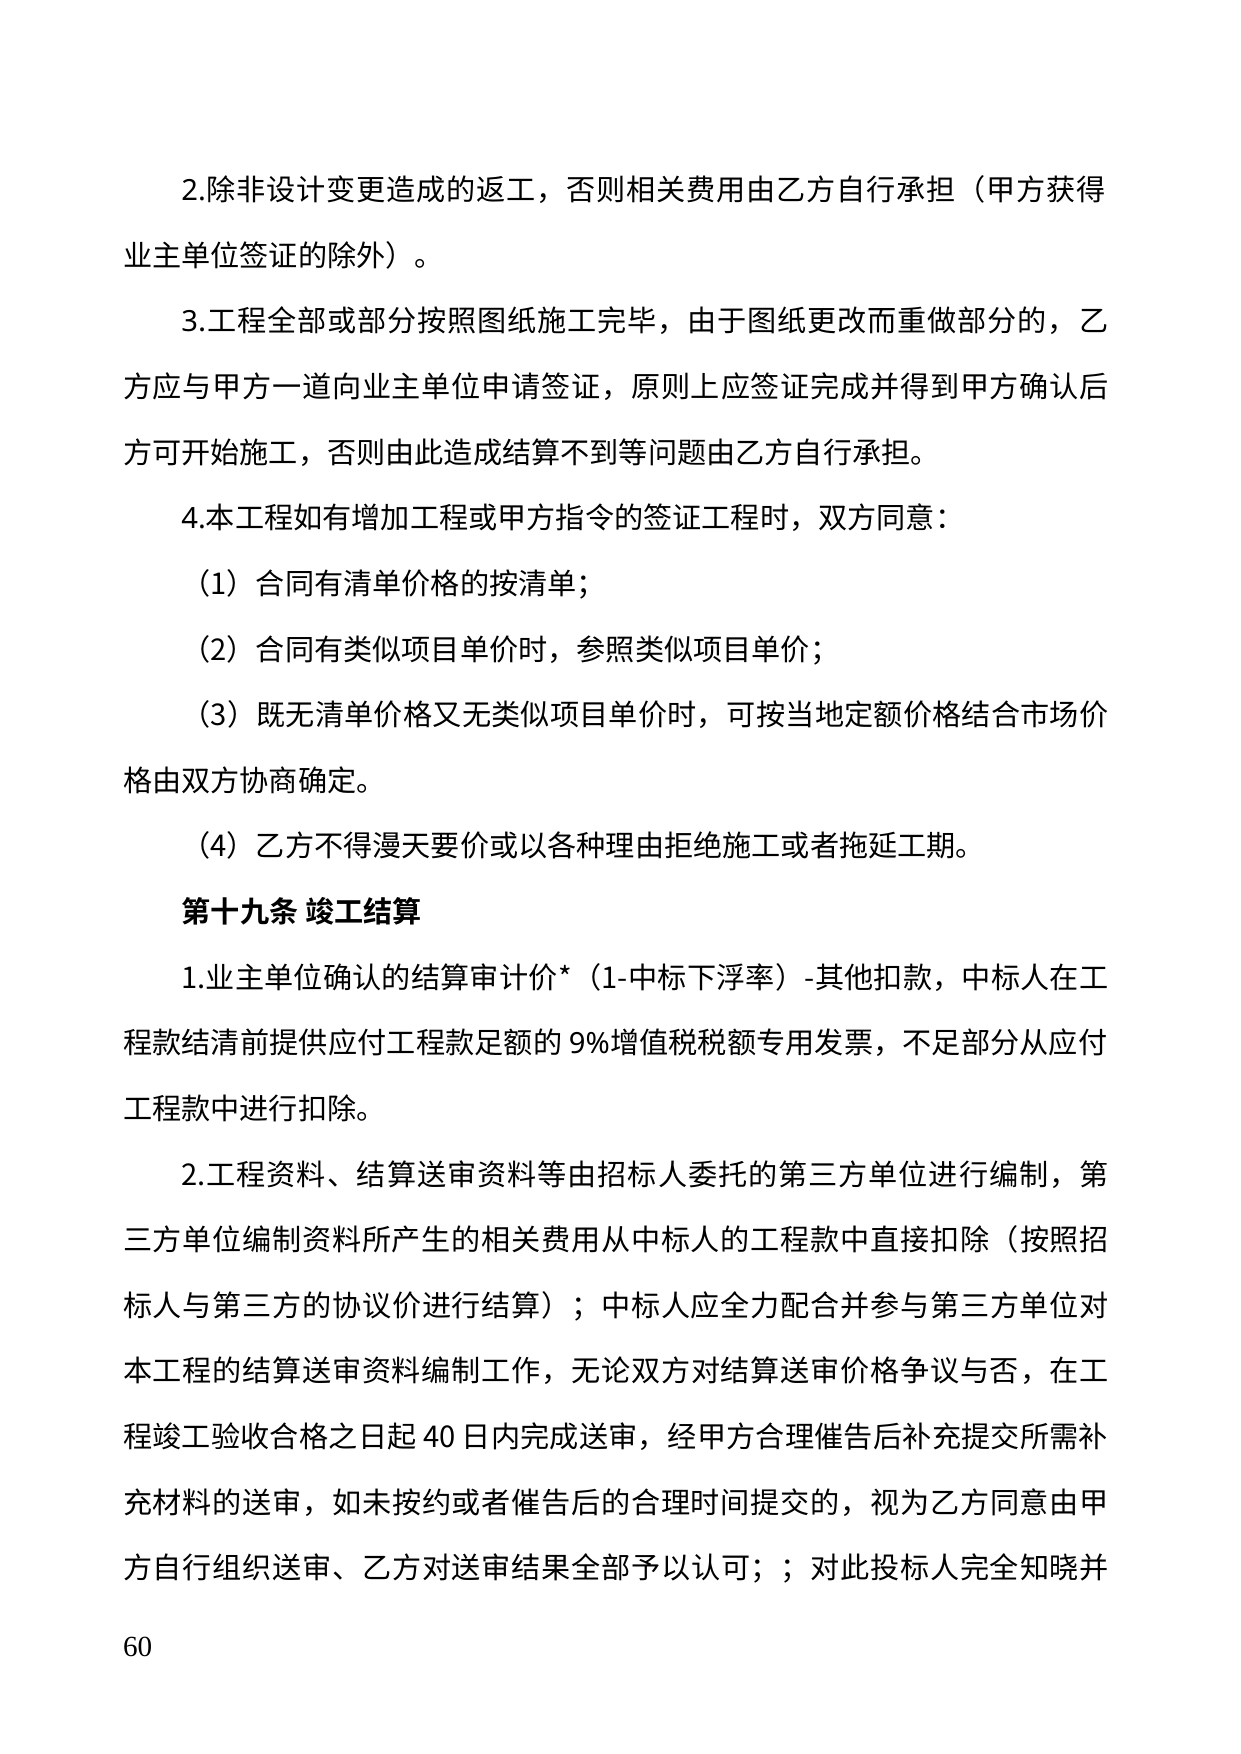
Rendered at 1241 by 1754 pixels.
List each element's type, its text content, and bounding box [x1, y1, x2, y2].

text 3.工程全部或部分按照图纸施工完毕，由于图纸更改而重做部分的，乙方应与甲方一道向业主单位申请签证，原则上应签证完成并得到甲方确认后方可开始施工，否则由此造成结算不到等问题由乙方自行承担。 [123, 286, 1108, 483]
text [123, 1139, 1108, 1599]
text 1.业主单位确认的结算审计价*（1-中标下浮率）-其他扣款，中标人在工程款结清前提供应付工程款足额的9%增值税税额专用发票，不足部分从应付工程款中进行扣除。 [123, 943, 1108, 1139]
text （1）合同有清单价格的按清单； [123, 549, 1108, 614]
text 2.除非设计变更造成的返工，否则相关费用由乙方自行承担（甲方获得业主单位签证的除外）。 [123, 155, 1108, 286]
text （4）乙方不得漫天要价或以各种理由拒绝施工或者拖延工期。 [123, 811, 1108, 877]
text （2）合同有类似项目单价时，参照类似项目单价； [123, 614, 1108, 680]
text （3）既无清单价格又无类似项目单价时，可按当地定额价格结合市场价格由双方协商确定。 [123, 680, 1108, 811]
text 第十九条 竣工结算 [123, 877, 1108, 943]
text 4.本工程如有增加工程或甲方指令的签证工程时，双方同意： [123, 483, 1108, 549]
